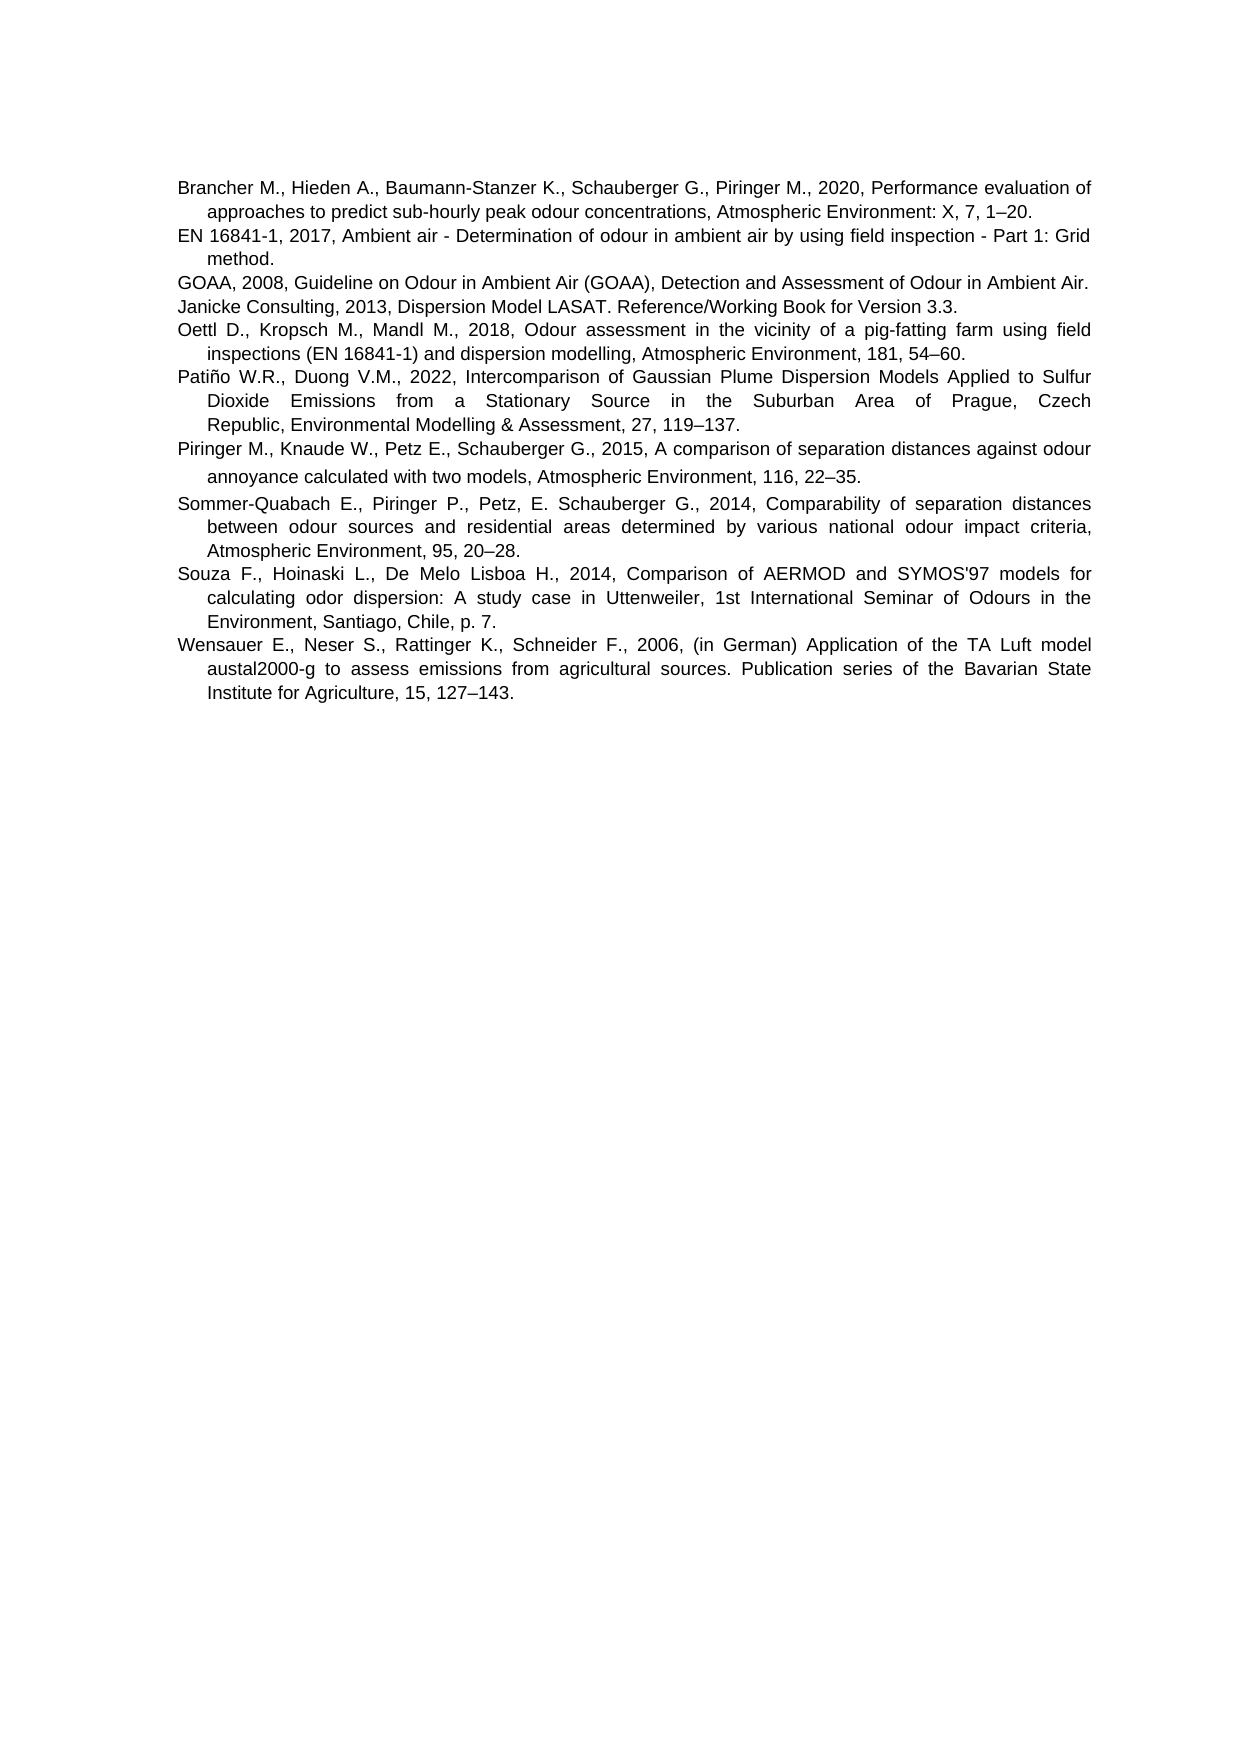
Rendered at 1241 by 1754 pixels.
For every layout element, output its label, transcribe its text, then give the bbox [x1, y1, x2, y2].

text Souza F., Hoinaski L., De Melo Lisboa H., 2014, Comparison of AERMOD and SYMOS'97 models for calculating odor dispersion: A study case in Uttenweiler, 1st International Seminar of Odours in the Environment, Santiago, Chile, p. 7. [177, 563, 1092, 632]
text Brancher M., Hieden A., Baumann-Stanzer K., Schauberger G., Piringer M., 2020, Performance evaluation of approaches to predict sub-hourly peak odour concentrations, Atmospheric Environment: X, 7, 1–20. [177, 177, 1092, 222]
text EN 16841-1, 2017, Ambient air - Determination of odour in ambient air by using field inspection - Part 1: Grid method. [177, 246, 1092, 270]
text Patiño W.R., Duong V.M., 2022, Intercomparison of Gaussian Plume Dispersion Models Applied to Sulfur Dioxide Emissions from a Stationary Source in the Suburban Area of Prague, Czech Republic, Environmental Modelling & Assessment, 27, 119–137. [177, 366, 1092, 435]
text Janicke Consulting, 2013, Dispersion Model LASAT. Reference/Working Book for Version 3.3. [177, 295, 1092, 317]
text GOAA, 2008, Guideline on Odour in Ambient Air (GOAA), Detection and Assessment of Odour in Ambient Air. [177, 272, 1092, 293]
text Sommer-Quabach E., Piringer P., Petz, E. Schauberger G., 2014, Comparability of separation distances between odour sources and residential areas determined by various national odour impact criteria, Atmospheric Environment, 95, 20–28. [177, 492, 1092, 561]
text Piringer M., Knaude W., Petz E., Schauberger G., 2015, A comparison of separation distances against odour annoyance calculated with two models, Atmospheric Environment, 116, 22–35. [177, 437, 1092, 489]
text Wensauer E., Neser S., Rattinger K., Schneider F., 2006, (in German) Application of the TA Luft model austal2000-g to assess emissions from agricultural sources. Publication series of the Bavarian State Institute for Agriculture, 15, 127–143. [177, 656, 1092, 703]
text Oettl D., Kropsch M., Mandl M., 2018, Odour assessment in the vicinity of a pig-fatting farm using field inspections (EN 16841-1) and dispersion modelling, Atmospheric Environment, 181, 54–60. [177, 341, 1092, 364]
